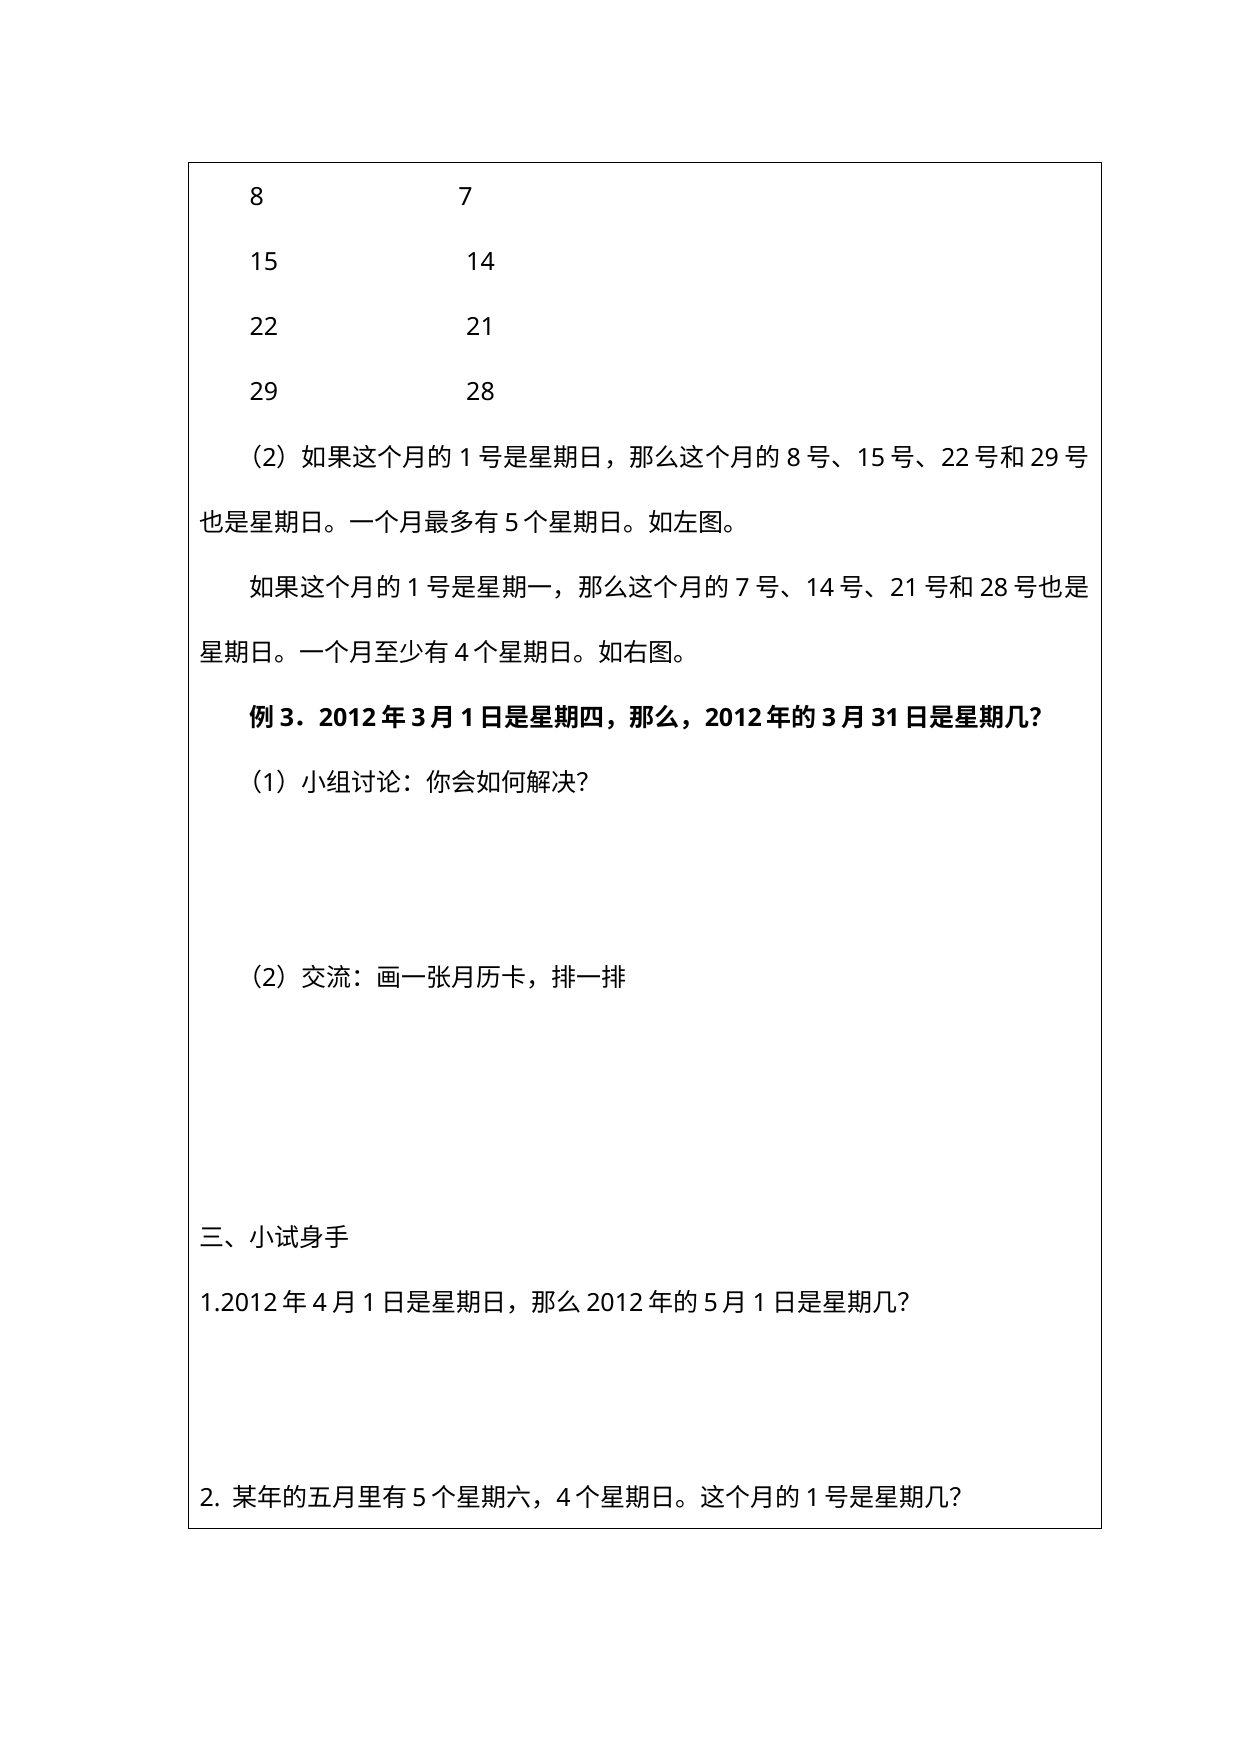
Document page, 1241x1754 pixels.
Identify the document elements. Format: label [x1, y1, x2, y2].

table_cell [189, 163, 1101, 1528]
